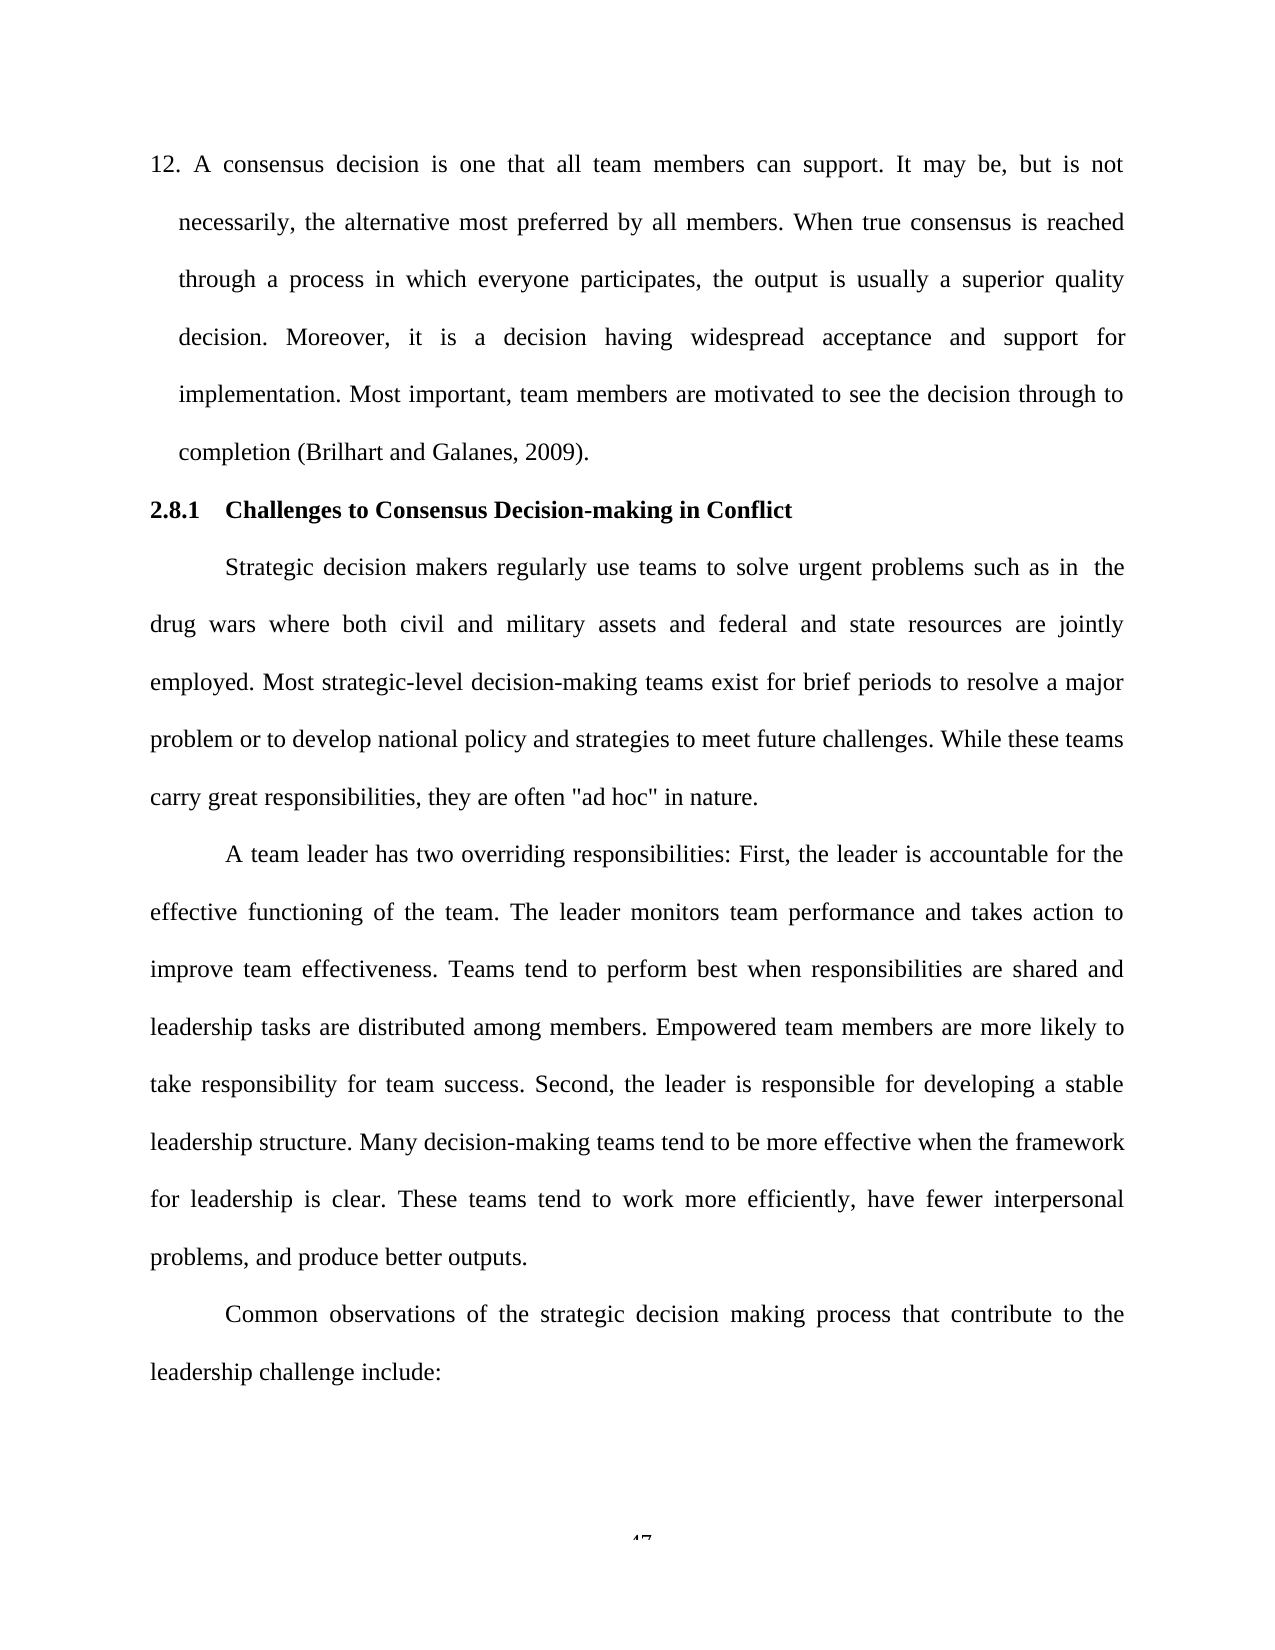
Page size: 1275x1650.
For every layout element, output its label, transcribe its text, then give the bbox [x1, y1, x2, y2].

text Strategic decision makers regularly use teams to solve urgent problems such as in the drug wars where both civil and military assets and federal and state resources are jointly employed. Most strategic-level decision-making teams exist for brief periods to resolve a major problem or to develop national policy and strategies to meet future challenges. While these teams carry great responsibilities, they are often "ad hoc" in nature. [150, 552, 1125, 811]
list A consensus decision is one that all team members can support. It may be, but is not necessarily, the alternative most preferred by all members. When true consensus is reached through a process in which everyone participates, the output is usually a superior quality decision. Moreover, it is a decision having widespread acceptance and support for implementation. Most important, team members are motivated to see the decision through to completion (Brilhart and Galanes, 2009). [150, 149, 1125, 465]
subtitle Challenges to Consensus Decision-making in Conflict [150, 495, 1198, 523]
text Common observations of the strategic decision making process that contribute to the leadership challenge include: [150, 1299, 1126, 1386]
text A team leader has two overriding responsibilities: First, the leader is accountable for the effective functioning of the team. The leader monitors team performance and takes action to improve team effectiveness. Teams tend to perform best when responsibilities are shared and leadership tasks are distributed among members. Empowered team members are more likely to take responsibility for team success. Second, the leader is responsible for developing a stable leadership structure. Many decision-making teams tend to be more effective when the framework for leadership is clear. These teams tend to work more efficiently, have fewer interpersonal problems, and produce better outputs. [150, 839, 1125, 1271]
